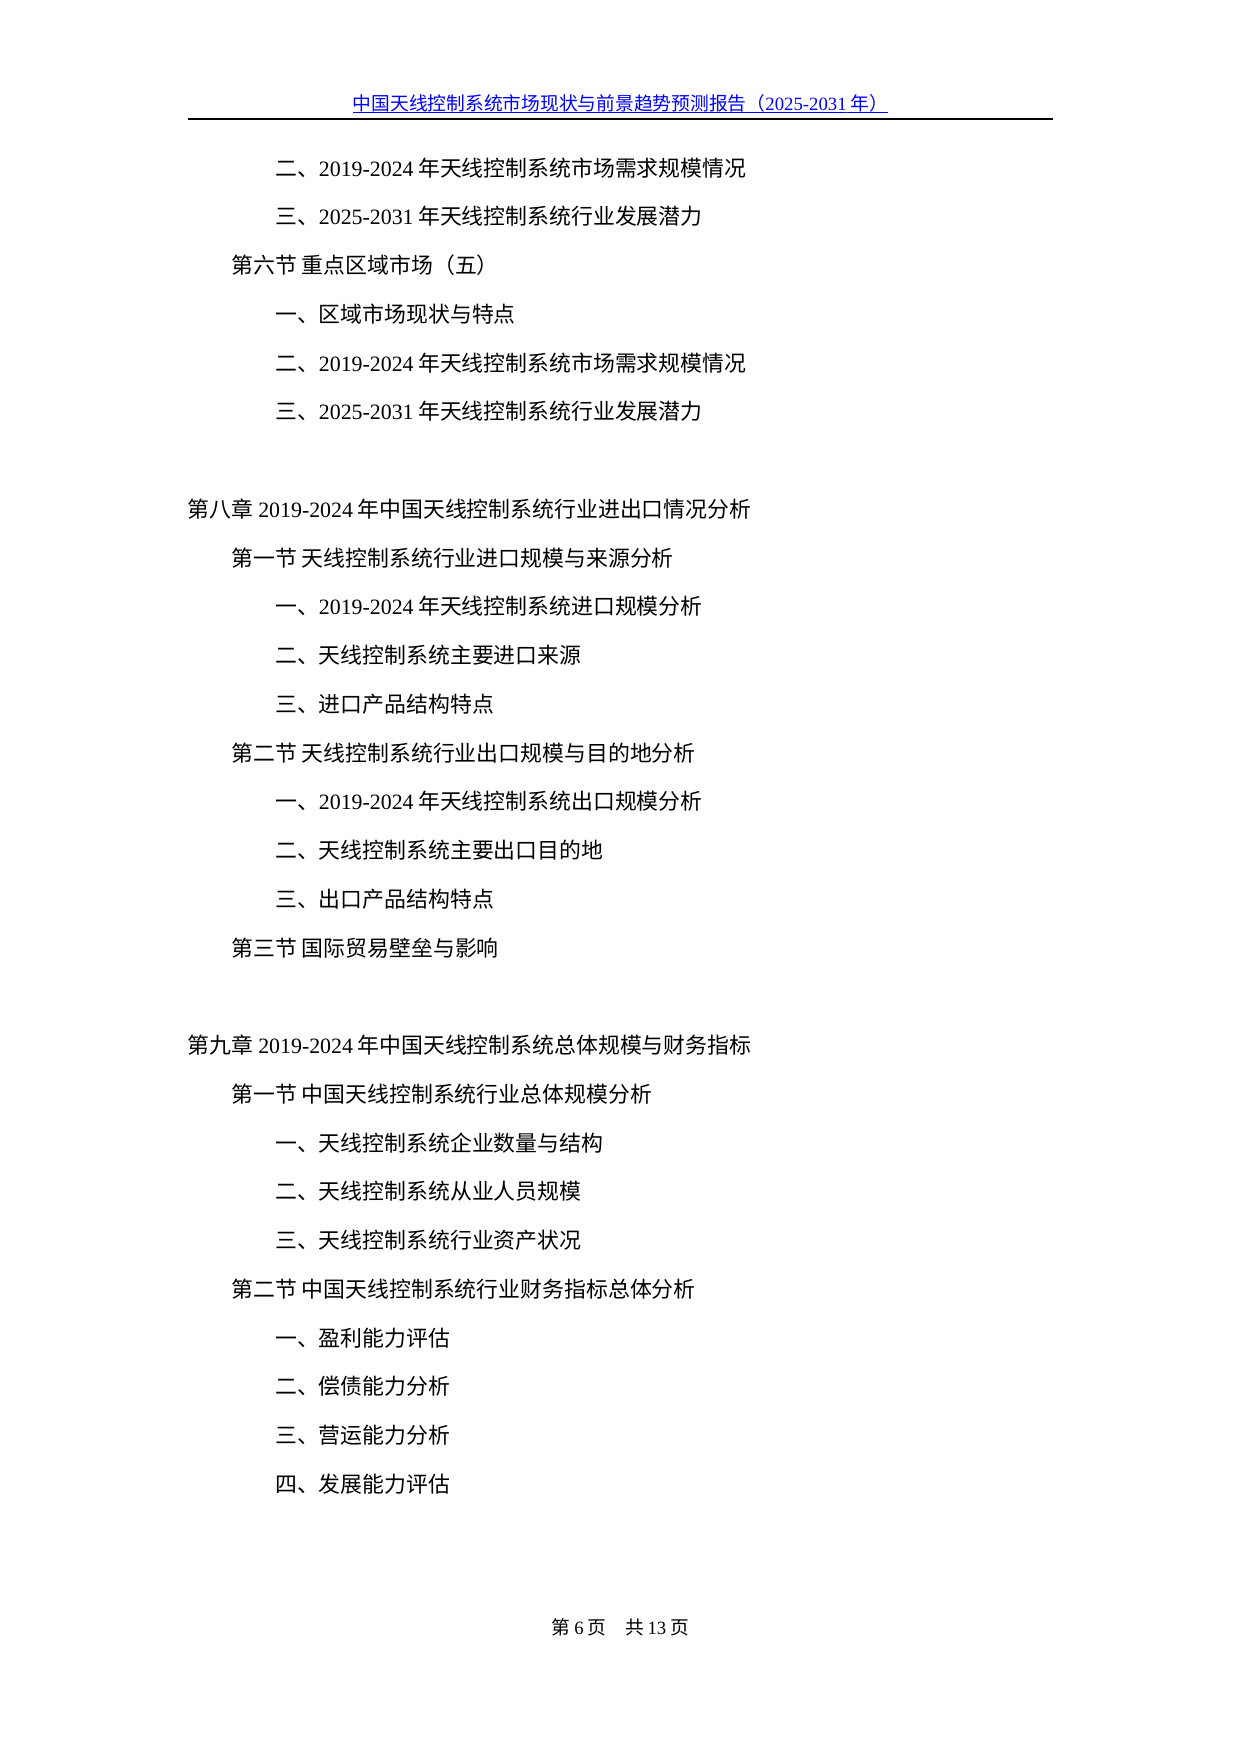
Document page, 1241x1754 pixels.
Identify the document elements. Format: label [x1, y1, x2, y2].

text [187, 150, 1053, 1499]
